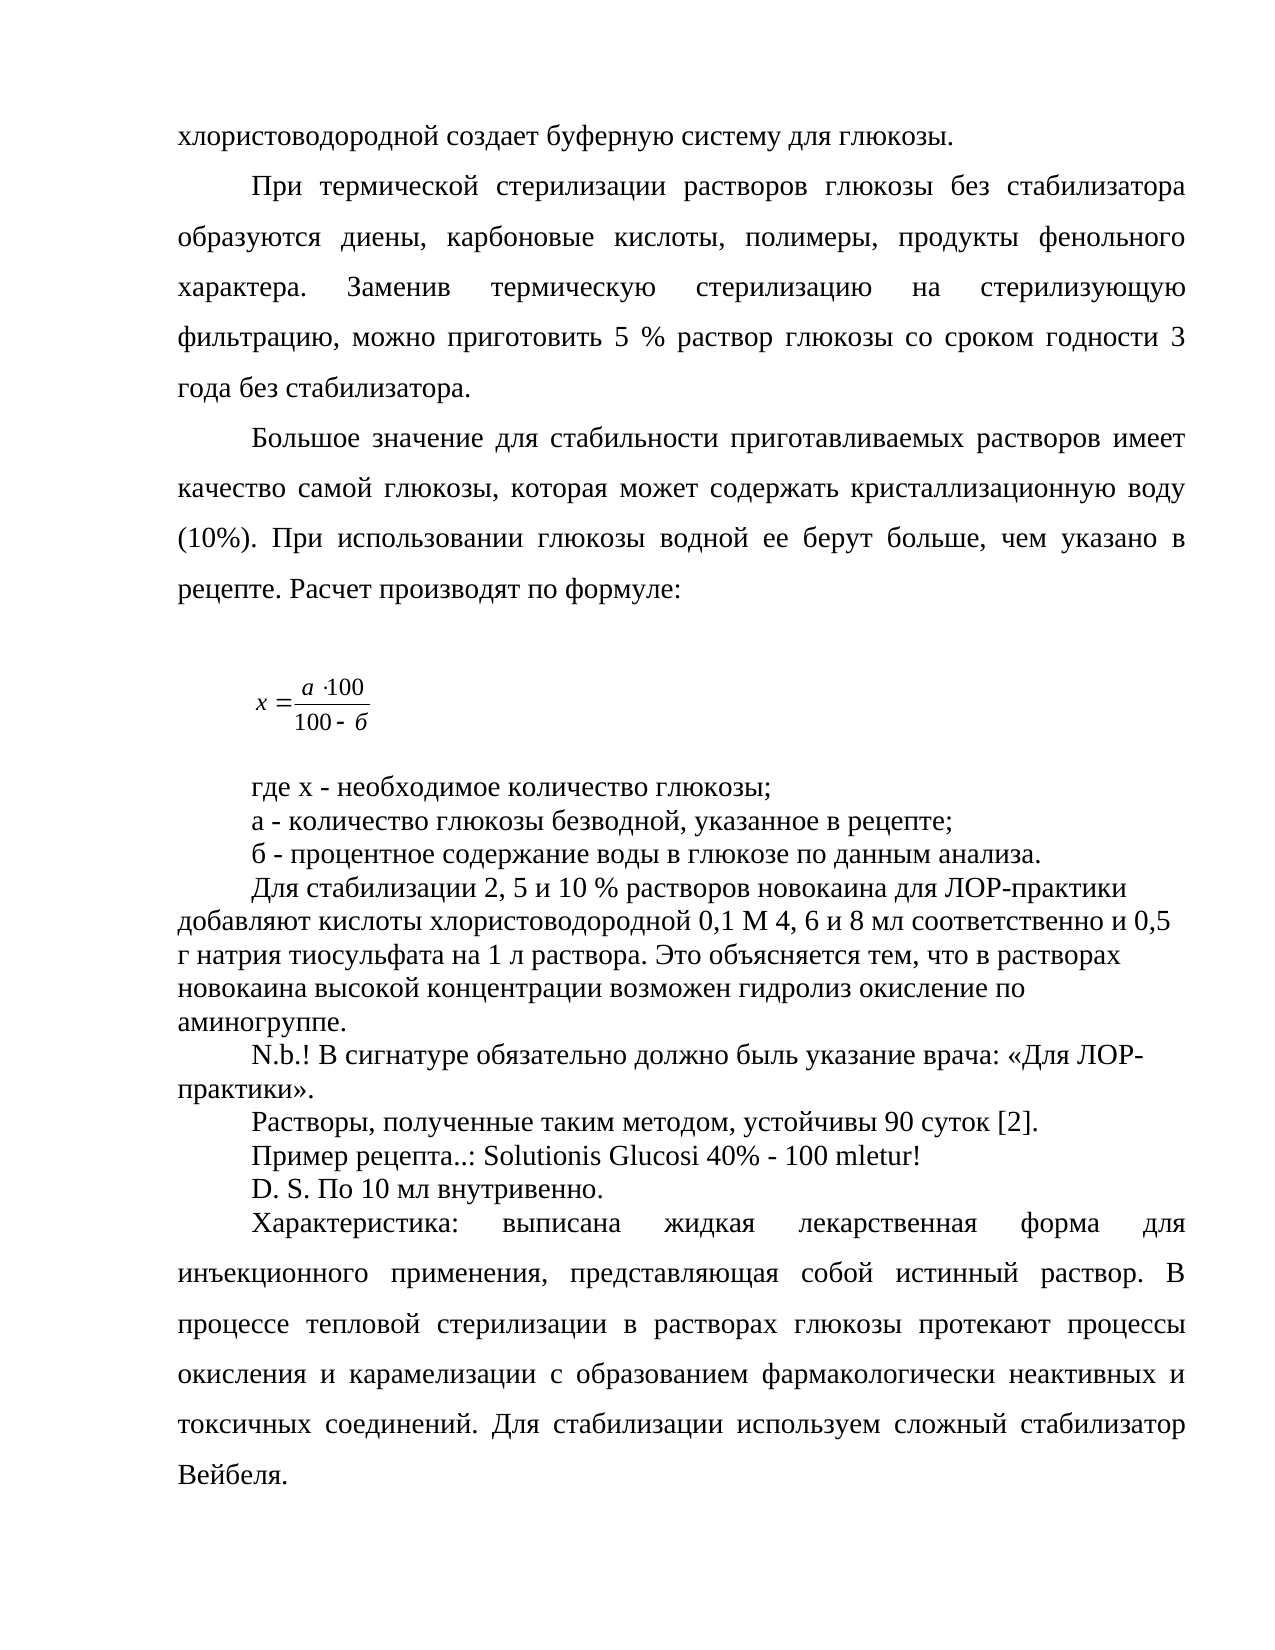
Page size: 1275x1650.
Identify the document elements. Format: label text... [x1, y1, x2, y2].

text D. S. По 10 мл внутривенно. [177, 1172, 1186, 1205]
text Для стабилизации 2, 5 и 10 % растворов новокаина для ЛОР-практики добавляют кислоты хлористоводородной 0,1 М 4, 6 и 8 мл соответственно и 0,5 г натрия тиосульфата на 1 л раствора. Это объясняется тем, что в растворах новокаина высокой концентрации возможен гидролиз окисление по аминогруппе. [177, 870, 1186, 1037]
text Большое значение для стабильности приготавливаемых растворов имеет качество самой глюкозы, которая может содержать кристаллизационную воду (10%). При использовании глюкозы водной ее берут больше, чем указано в рецепте. Расчет производят по формуле: [177, 420, 1186, 604]
text N.b.! В сигнатуре обязательно должно быль указание врача: «Для ЛОР-практики». [177, 1037, 1186, 1104]
text Растворы, полученные таким методом, устойчивы 90 суток [2]. [177, 1104, 1186, 1138]
text Характеристика: выписана жидкая лекарственная форма для инъекционного применения, представляющая собой истинный раствор. В процессе тепловой стерилизации в растворах глюкозы протекают процессы окисления и карамелизации с образованием фармакологически неактивных и токсичных соединений. Для стабилизации используем сложный стабилизатор Вейбеля. [177, 1205, 1186, 1490]
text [177, 118, 1186, 152]
text Пример рецепта..: Solutionis Glucosi 40% - 100 mlеtur! [177, 1138, 1186, 1172]
text При термической стерилизации растворов глюкозы без стабилизатора образуются диены, карбоновые кислоты, полимеры, продукты фенольного характера. Заменив термическую стерилизацию на стерилизующую фильтрацию, можно приготовить 5 % раствор глюкозы со сроком годности 3 года без стабилизатора. [177, 168, 1186, 403]
text б - процентное содержание воды в глюкозе по данным анализа. [177, 836, 1186, 870]
text где х - необходимое количество глюкозы; [177, 769, 1186, 803]
text а - количество глюкозы безводной, указанное в рецепте; [177, 803, 1186, 836]
